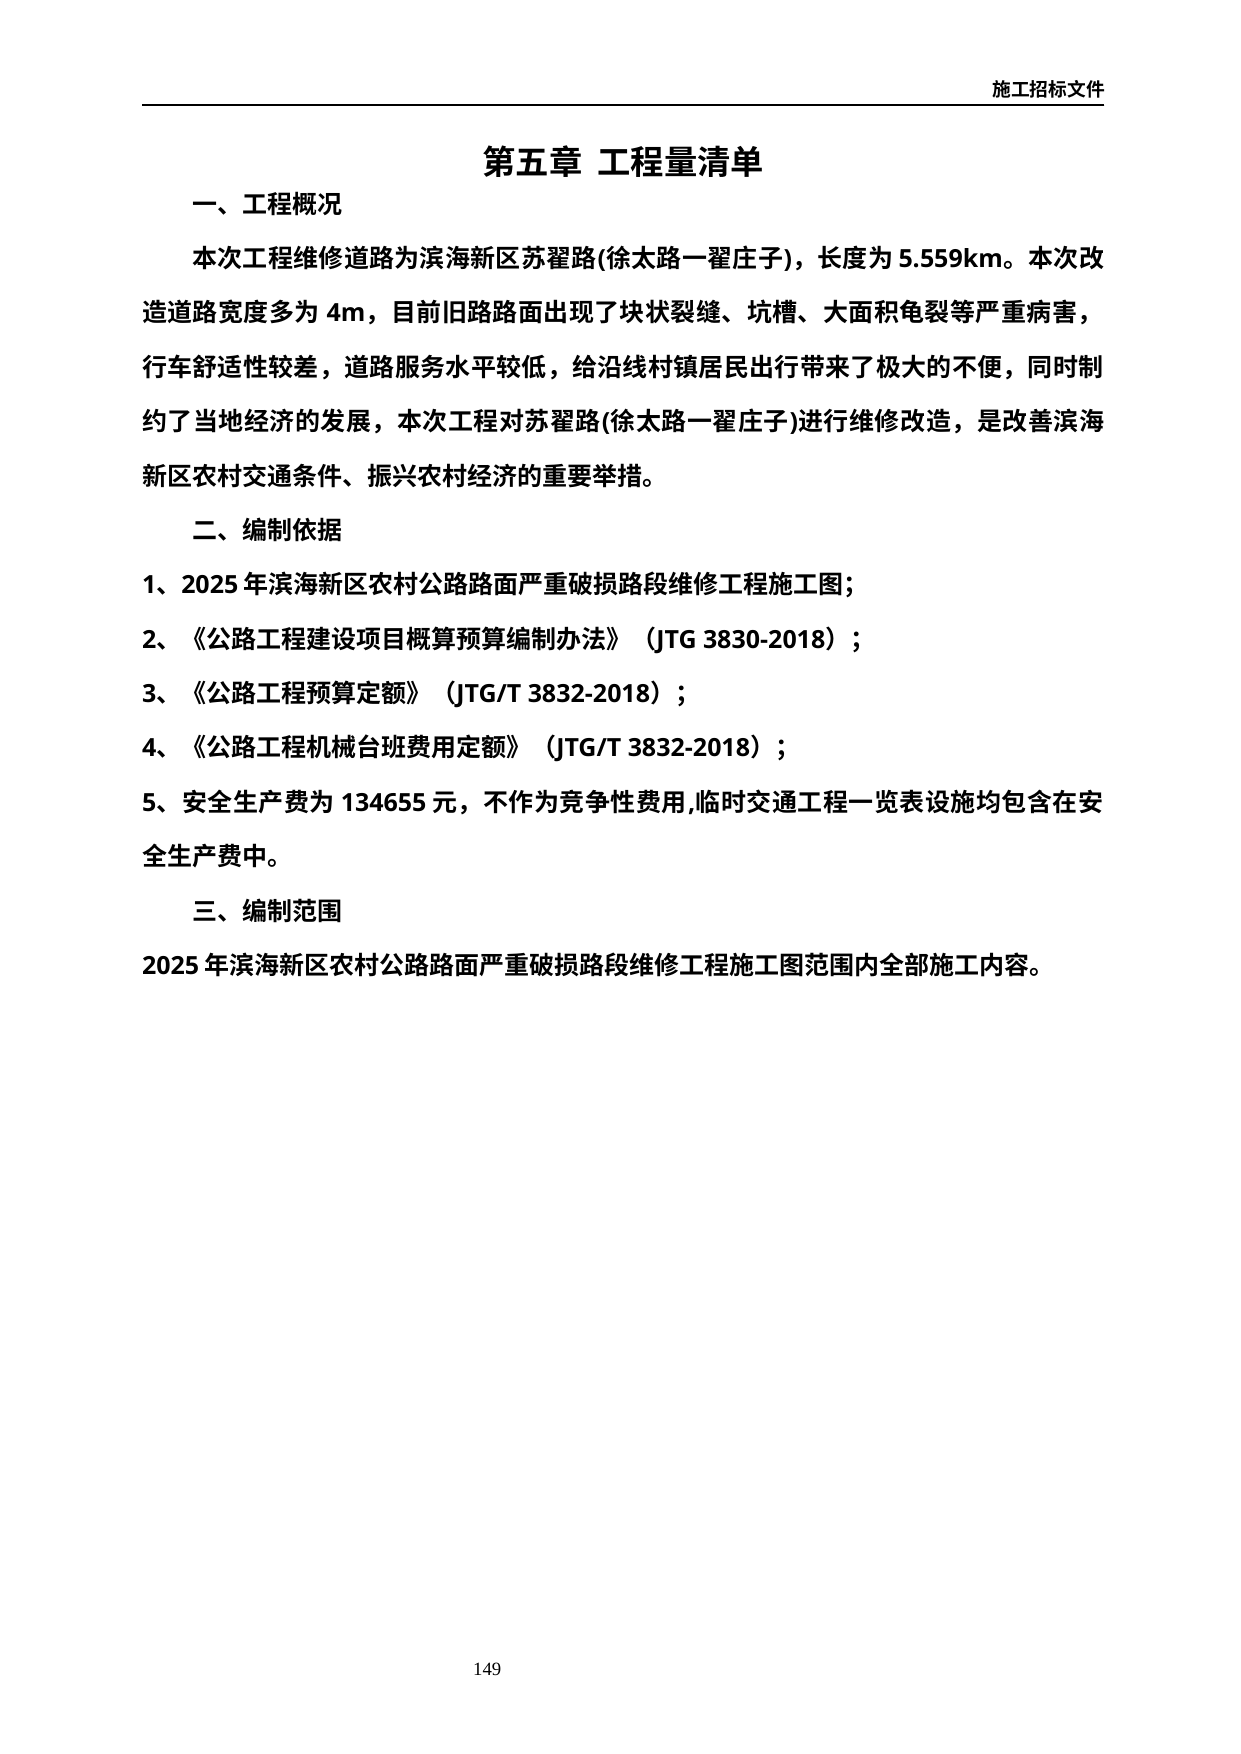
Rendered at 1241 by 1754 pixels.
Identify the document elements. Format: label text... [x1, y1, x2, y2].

list 编制范围 [142, 891, 1104, 927]
list 2025年滨海新区农村公路路面严重破损路段维修工程施工图范围内全部施工内容。 [142, 945, 1104, 982]
list 4、《公路工程机械台班费用定额》（JTG/T 3832-2018）； [142, 728, 1104, 764]
list 3、《公路工程预算定额》（JTG/T 3832-2018）； [142, 673, 1104, 710]
list 编制依据 [142, 510, 1104, 547]
text 第五章 工程量清单 [142, 136, 1104, 184]
list 2、《公路工程建设项目概算预算编制办法》（JTG 3830-2018）； [142, 619, 1104, 655]
text 一、工程概况 [142, 184, 1104, 220]
list 5、安全生产费为134655元，不作为竞争性费用,临时交通工程一览表设施均包含在安全生产费中。 [142, 782, 1104, 873]
text 本次工程维修道路为滨海新区苏翟路(徐太路一翟庄子)，长度为5.559km。本次改造道路宽度多为 4m，目前旧路路面出现了块状裂缝、坑槽、大面积龟裂等严重病害，行车舒适性较差，道路服务水平较低，给沿线村镇居民出行带来了极大的不便，同时制约了当地经济的发展，本次工程对苏翟路(徐太路一翟庄子)进行维修改造，是改善滨海新区农村交通条件、振兴农村经济的重要举措。 [142, 238, 1104, 492]
list 1、2025年滨海新区农村公路路面严重破损路段维修工程施工图； [142, 565, 1104, 601]
